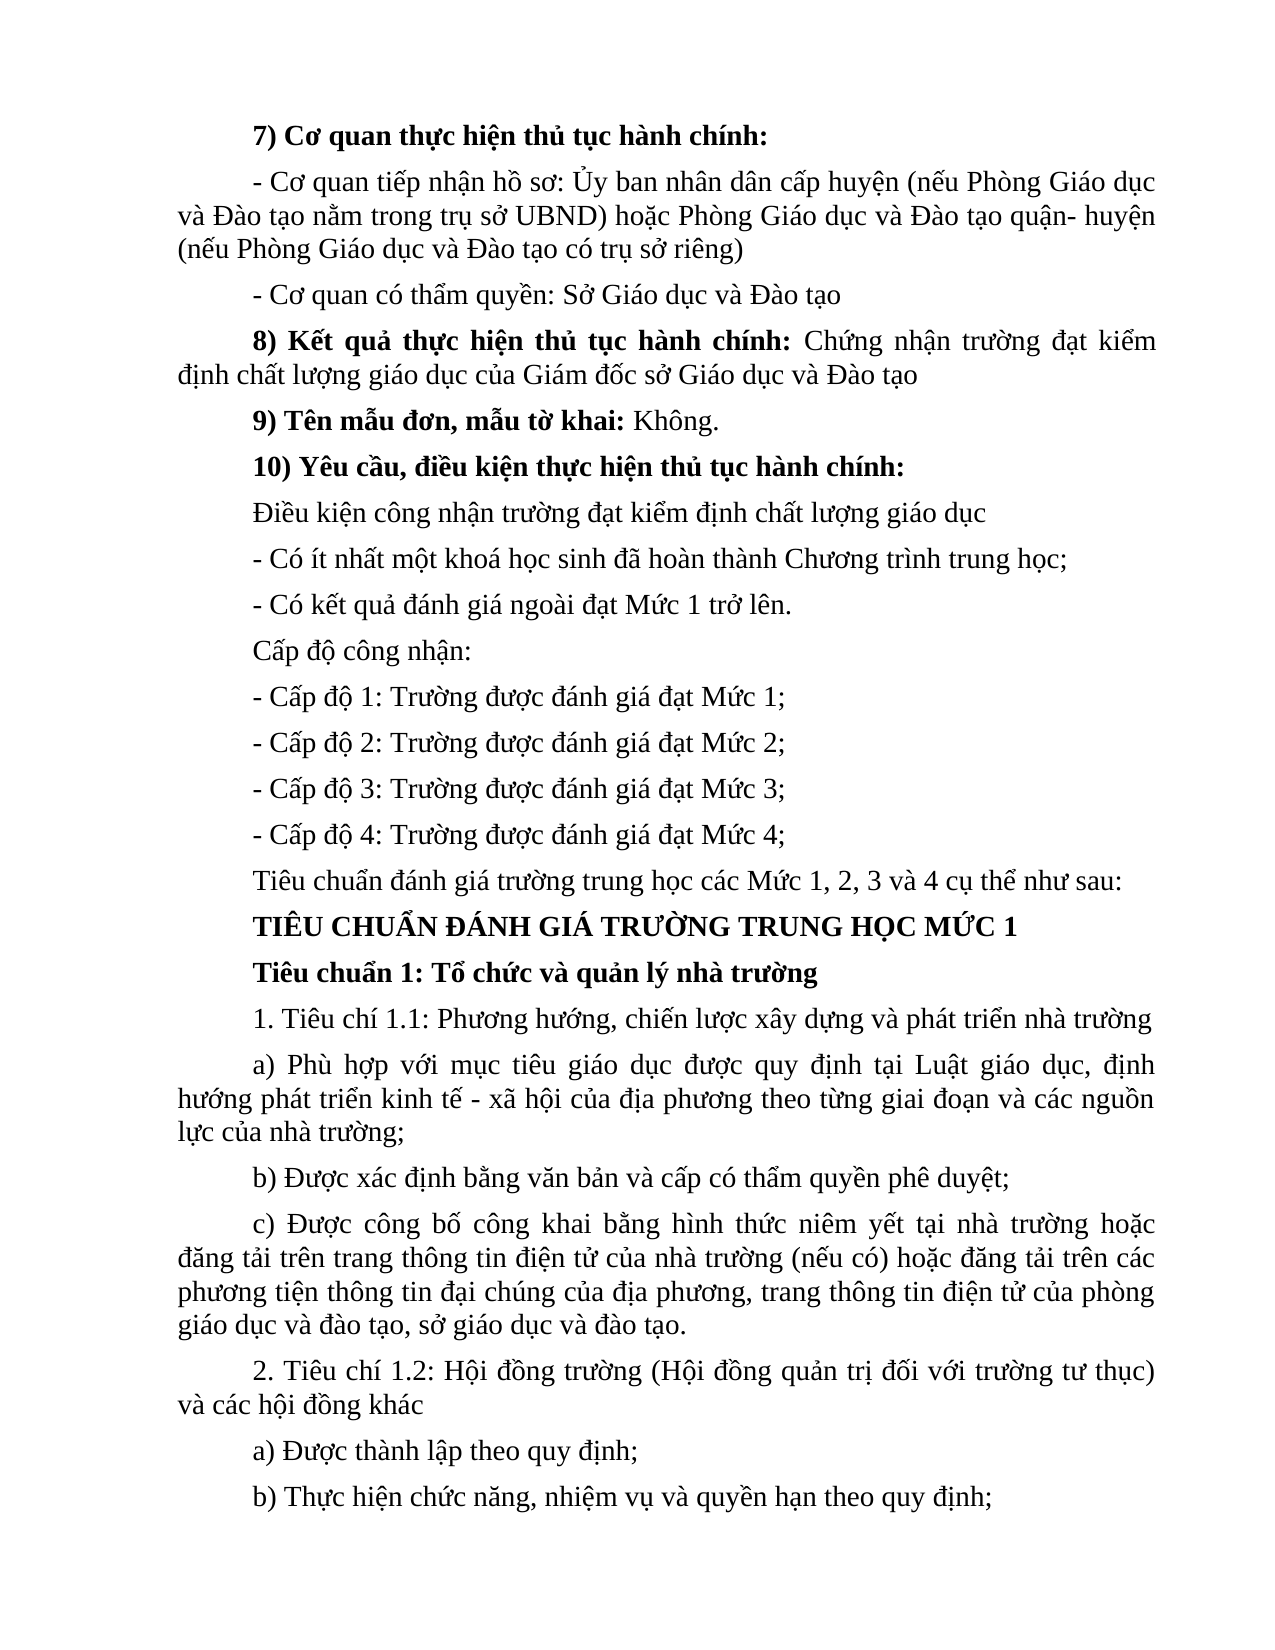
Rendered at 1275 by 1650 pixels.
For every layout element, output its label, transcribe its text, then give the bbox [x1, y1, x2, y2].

text Tiêu chuẩn đánh giá trường trung học các Mức 1, 2, 3 và 4 cụ thể như sau: [177, 863, 1157, 897]
text 9) Tên mẫu đơn, mẫu tờ khai: Không. [177, 403, 1157, 436]
text 7) Cơ quan thực hiện thủ tục hành chính: [177, 118, 1157, 152]
text Cấp độ công nhận: [177, 633, 1157, 667]
text - Cơ quan tiếp nhận hồ sơ: Ủy ban nhân dân cấp huyện (nếu Phòng Giáo dục và Đào tạo nằm trong trụ sở UBND) hoặc Phòng Giáo dục và Đào tạo quận- huyện (nếu Phòng Giáo dục và Đào tạo có trụ sở riêng) [177, 164, 1157, 265]
text - Cơ quan có thẩm quyền: Sở Giáo dục và Đào tạo [177, 277, 1157, 311]
text c) Được công bố công khai bằng hình thức niêm yết tại nhà trường hoặc đăng tải trên trang thông tin điện tử của nhà trường (nếu có) hoặc đăng tải trên các phương tiện thông tin đại chúng của địa phương, trang thông tin điện tử của phòng giáo dục và đào tạo, sở giáo dục và đào tạo. [177, 1207, 1157, 1341]
text - Có ít nhất một khoá học sinh đã hoàn thành Chương trình trung học; [177, 541, 1157, 574]
text a) Được thành lập theo quy định; [177, 1433, 1157, 1466]
text a) Phù hợp với mục tiêu giáo dục được quy định tại Luật giáo dục, định hướng phát triển kinh tế - xã hội của địa phương theo từng giai đoạn và các nguồn lực của nhà trường; [177, 1047, 1157, 1148]
text TIÊU CHUẨN ĐÁNH GIÁ TRƯỜNG TRUNG HỌC MỨC 1 [177, 909, 1157, 943]
text - Cấp độ 1: Trường được đánh giá đạt Mức 1; [177, 679, 1157, 713]
text b) Được xác định bằng văn bản và cấp có thẩm quyền phê duyệt; [177, 1161, 1157, 1194]
text 10) Yêu cầu, điều kiện thực hiện thủ tục hành chính: [177, 449, 1157, 482]
text 2. Tiêu chí 1.2: Hội đồng trường (Hội đồng quản trị đối với trường tư thục) và các hội đồng khác [177, 1353, 1157, 1420]
text - Cấp độ 4: Trường được đánh giá đạt Mức 4; [177, 817, 1157, 851]
text - Cấp độ 2: Trường được đánh giá đạt Mức 2; [177, 725, 1157, 759]
text b) Thực hiện chức năng, nhiệm vụ và quyền hạn theo quy định; [177, 1479, 1157, 1512]
text - Có kết quả đánh giá ngoài đạt Mức 1 trở lên. [177, 587, 1157, 621]
text Điều kiện công nhận trường đạt kiểm định chất lượng giáo dục [177, 495, 1157, 528]
text 8) Kết quả thực hiện thủ tục hành chính: Chứng nhận trường đạt kiểm định chất lượng giáo dục của Giám đốc sở Giáo dục và Đào tạo [177, 323, 1157, 390]
text Tiêu chuẩn 1: Tổ chức và quản lý nhà trường [177, 955, 1157, 989]
text 1. Tiêu chí 1.1: Phương hướng, chiến lược xây dựng và phát triển nhà trường [177, 1001, 1157, 1035]
text - Cấp độ 3: Trường được đánh giá đạt Mức 3; [177, 771, 1157, 805]
